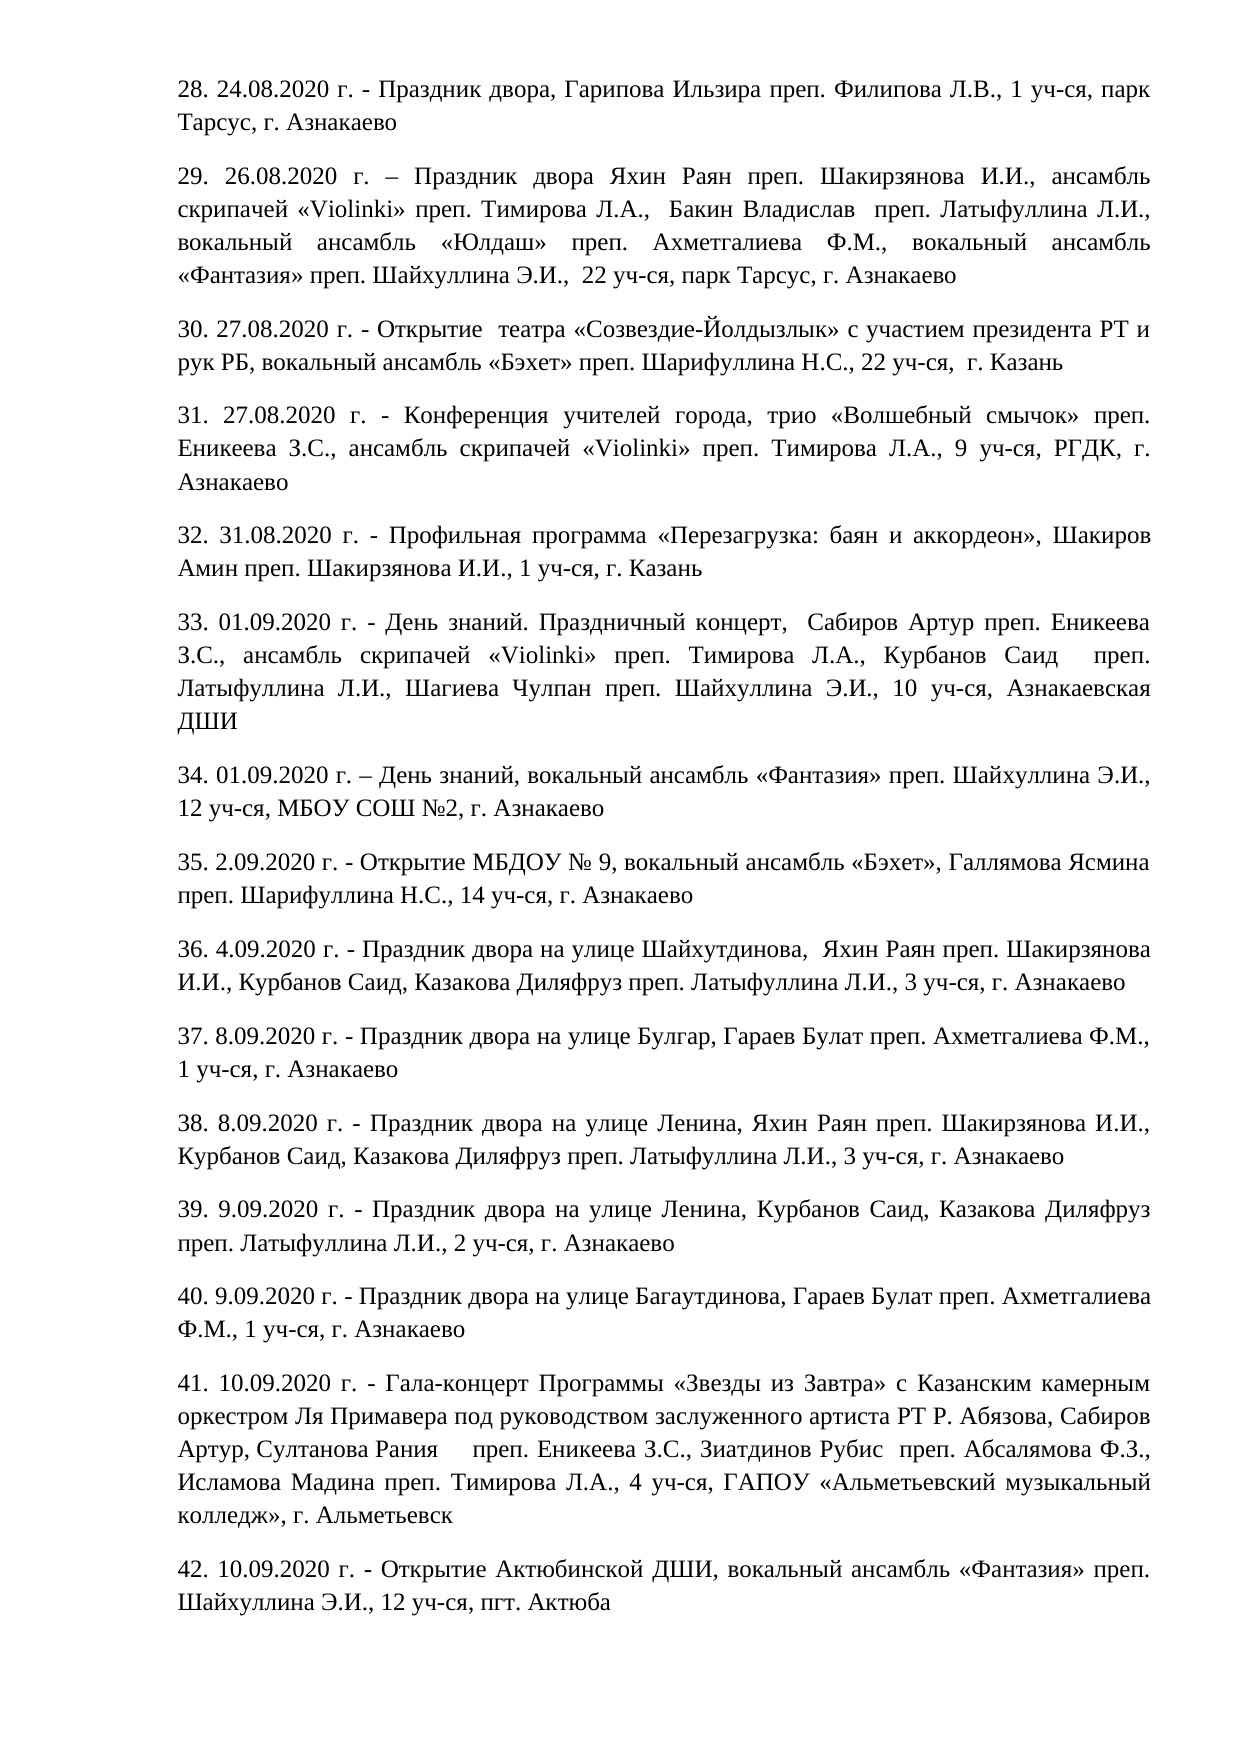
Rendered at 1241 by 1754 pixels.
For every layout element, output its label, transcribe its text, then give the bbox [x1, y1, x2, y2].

text 28. 24.08.2020 г. - Праздник двора, Гарипова Ильзира преп. Филипова Л.В., 1 уч-ся, парк Тарсус, г. Азнакаево [177, 74, 1152, 136]
text 37. 8.09.2020 г. - Праздник двора на улице Булгар, Гараев Булат преп. Ахметгалиева Ф.М., 1 уч-ся, г. Азнакаево [177, 1021, 1152, 1083]
text 41. 10.09.2020 г. - Гала-концерт Программы «Звезды из Завтра» с Казанским камерным оркестром Ля Примавера под руководством заслуженного артиста РТ Р. Абязова, Сабиров Артур, Султанова Рания преп. Еникеева З.С., Зиатдинов Рубис преп. Абсалямова Ф.З., Исламова Мадина преп. Тимирова Л.А., 4 уч-ся, ГАПОУ «Альметьевский музыкальный колледж», г. Альметьевск [177, 1368, 1152, 1529]
text 40. 9.09.2020 г. - Праздник двора на улице Багаутдинова, Гараев Булат преп. Ахметгалиева Ф.М., 1 уч-ся, г. Азнакаево [177, 1281, 1152, 1343]
text 39. 9.09.2020 г. - Праздник двора на улице Ленина, Курбанов Саид, Казакова Диляфруз преп. Латыфуллина Л.И., 2 уч-ся, г. Азнакаево [177, 1194, 1152, 1256]
text 30. 27.08.2020 г. - Открытие театра «Созвездие-Йолдызлык» с участием президента РТ и рук РБ, вокальный ансамбль «Бэхет» преп. Шарифуллина Н.С., 22 уч-ся, г. Казань [177, 314, 1152, 375]
text 35. 2.09.2020 г. - Открытие МБДОУ № 9, вокальный ансамбль «Бэхет», Галлямова Ясмина преп. Шарифуллина Н.С., 14 уч-ся, г. Азнакаево [177, 847, 1152, 909]
text 31. 27.08.2020 г. - Конференция учителей города, трио «Волшебный смычок» преп. Еникеева З.С., ансамбль скрипачей «Violinki» преп. Тимирова Л.А., 9 уч-ся, РГДК, г. Азнакаево [177, 401, 1152, 495]
text 38. 8.09.2020 г. - Праздник двора на улице Ленина, Яхин Раян преп. Шакирзянова И.И., Курбанов Саид, Казакова Диляфруз преп. Латыфуллина Л.И., 3 уч-ся, г. Азнакаево [177, 1108, 1152, 1169]
text 34. 01.09.2020 г. – День знаний, вокальный ансамбль «Фантазия» преп. Шайхуллина Э.И., 12 уч-ся, МБОУ СОШ №2, г. Азнакаево [177, 760, 1152, 822]
text 33. 01.09.2020 г. - День знаний. Праздничный концерт, Сабиров Артур преп. Еникеева З.С., ансамбль скрипачей «Violinki» преп. Тимирова Л.А., Курбанов Саид преп. Латыфуллина Л.И., Шагиева Чулпан преп. Шайхуллина Э.И., 10 уч-ся, Азнакаевская ДШИ [177, 607, 1152, 735]
text 29. 26.08.2020 г. – Праздник двора Яхин Раян преп. Шакирзянова И.И., ансамбль скрипачей «Violinki» преп. Тимирова Л.А., Бакин Владислав преп. Латыфуллина Л.И., вокальный ансамбль «Юлдаш» преп. Ахметгалиева Ф.М., вокальный ансамбль «Фантазия» преп. Шайхуллина Э.И., 22 уч-ся, парк Тарсус, г. Азнакаево [177, 161, 1152, 288]
text 32. 31.08.2020 г. - Профильная программа «Перезагрузка: баян и аккордеон», Шакиров Амин преп. Шакирзянова И.И., 1 уч-ся, г. Казань [177, 520, 1152, 582]
text 36. 4.09.2020 г. - Праздник двора на улице Шайхутдинова, Яхин Раян преп. Шакирзянова И.И., Курбанов Саид, Казакова Диляфруз преп. Латыфуллина Л.И., 3 уч-ся, г. Азнакаево [177, 934, 1152, 996]
text 42. 10.09.2020 г. - Открытие Актюбинской ДШИ, вокальный ансамбль «Фантазия» преп. Шайхуллина Э.И., 12 уч-ся, пгт. Актюба [177, 1554, 1152, 1616]
